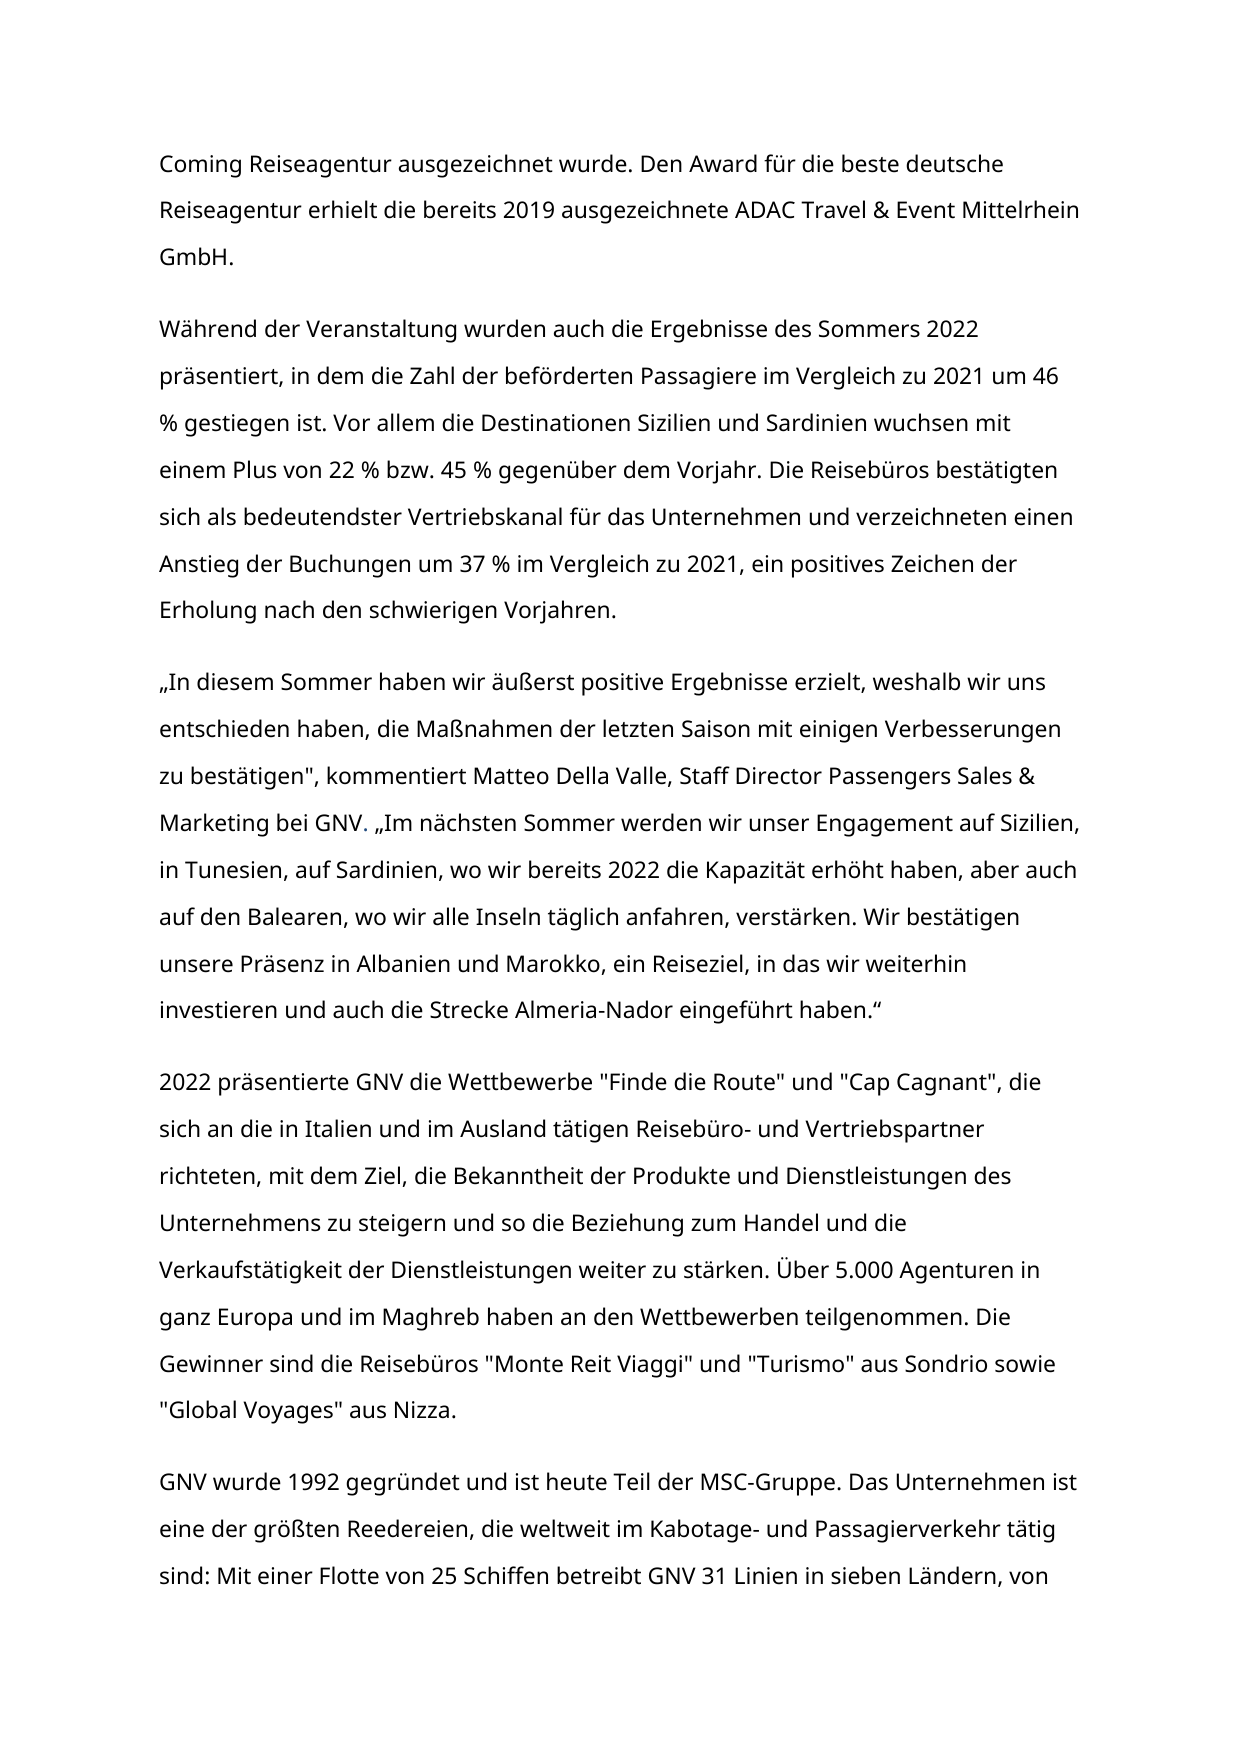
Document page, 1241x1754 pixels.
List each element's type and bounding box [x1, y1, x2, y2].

table_header [136, 148, 1104, 1591]
